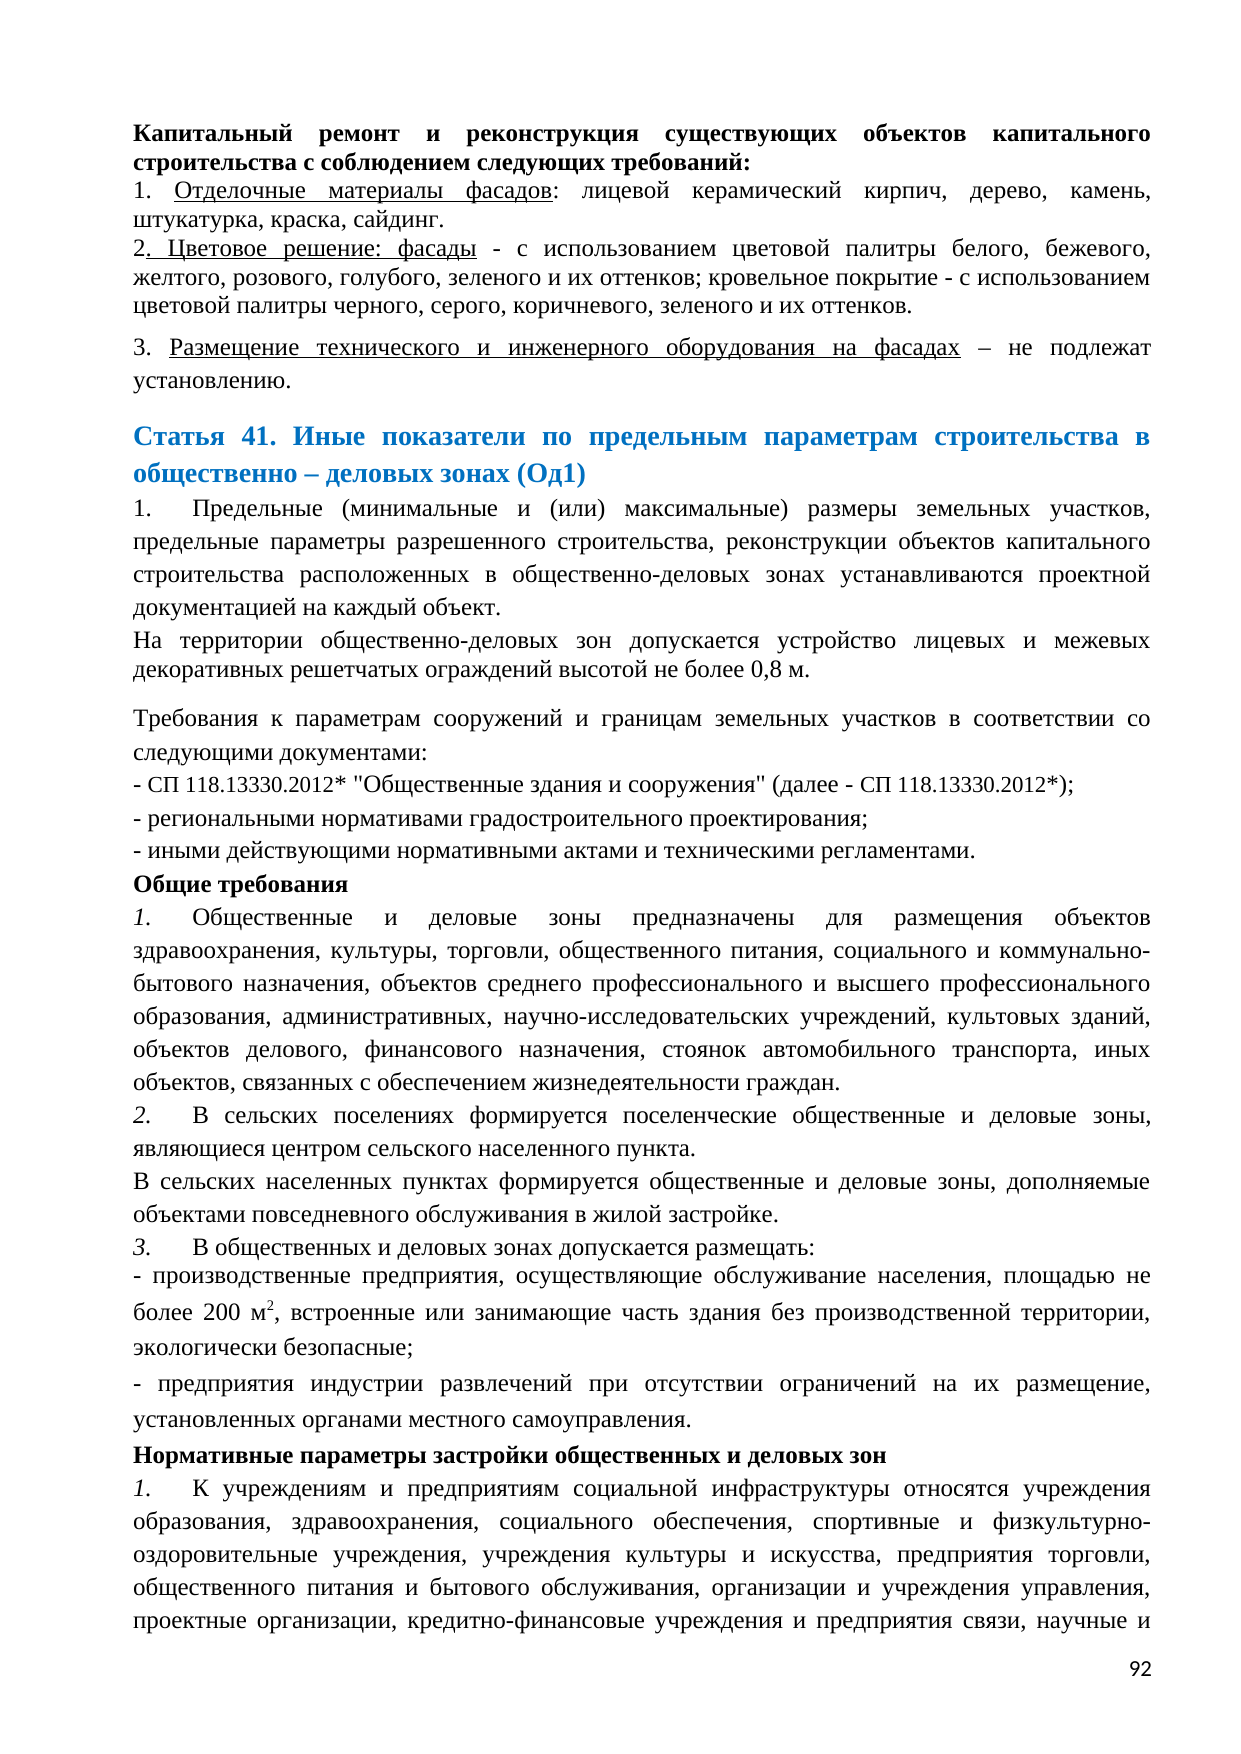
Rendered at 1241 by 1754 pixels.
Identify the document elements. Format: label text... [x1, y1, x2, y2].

text Капитальный ремонт и реконструкция существующих объектов капитального строительства с соблюдением следующих требований: [133, 118, 1152, 176]
text 2. Цветовое решение: фасады - с использованием цветовой палитры белого, бежевого, желтого, розового, голубого, зеленого и их оттенков; кровельное покрытие - с использованием цветовой палитры черного, серого, коричневого, зеленого и их оттенков. [133, 233, 1152, 319]
list В сельских поселениях формируется поселенческие общественные и деловые зоны, являющиеся центром сельского населенного пункта. [133, 1100, 1152, 1162]
list Предельные (минимальные и (или) максимальные) размеры земельных участков, предельные параметры разрешенного строительства, реконструкции объектов капитального строительства расположенных в общественно-деловых зонах устанавливаются проектной документацией на каждый объект. [133, 493, 1152, 621]
list В общественных и деловых зонах допускается размещать: [133, 1232, 1152, 1261]
text - СП 118.13330.2012* "Общественные здания и сооружения" (далее - СП 118.13330.2012*); [133, 769, 1152, 798]
subtitle Статья 41. Иные показатели по предельным параметрам строительства в общественно – деловых зонах (Од1) [133, 419, 1152, 488]
text Требования к параметрам сооружений и границам земельных участков в соответствии со следующими документами: [133, 703, 1152, 765]
text 3. Размещение технического и инженерного оборудования на фасадах – не подлежат установлению. [133, 332, 1152, 394]
text Общие требования [133, 869, 1152, 897]
text На территории общественно-деловых зон допускается устройство лицевых и межевых декоративных решетчатых ограждений высотой не более 0,8 м. [133, 625, 1152, 683]
text - предприятия индустрии развлечений при отсутствии ограничений на их размещение, установленных органами местного самоуправления. [133, 1368, 1152, 1433]
text 1. Отделочные материалы фасадов: лицевой керамический кирпич, дерево, камень, штукатурка, краска, сайдинг. [133, 176, 1152, 233]
text - производственные предприятия, осуществляющие обслуживание населения, площадью не более 200 м2, встроенные или занимающие часть здания без производственной территории, экологически безопасные; [133, 1261, 1152, 1361]
text Нормативные параметры застройки общественных и деловых зон [133, 1440, 1152, 1469]
list В сельских населенных пунктах формируется общественные и деловые зоны, дополняемые объектами повседневного обслуживания в жилой застройке. [133, 1166, 1152, 1228]
text - региональными нормативами градостроительного проектирования; [133, 803, 1152, 831]
text - иными действующими нормативными актами и техническими регламентами. [133, 836, 1152, 864]
list Общественные и деловые зоны предназначены для размещения объектов здравоохранения, культуры, торговли, общественного питания, социального и коммунально-бытового назначения, объектов среднего профессионального и высшего профессионального образования, административных, научно-исследовательских учреждений, культовых зданий, объектов делового, финансового назначения, стоянок автомобильного транспорта, иных объектов, связанных с обеспечением жизнедеятельности граждан. [133, 902, 1152, 1096]
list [133, 1473, 1152, 1634]
